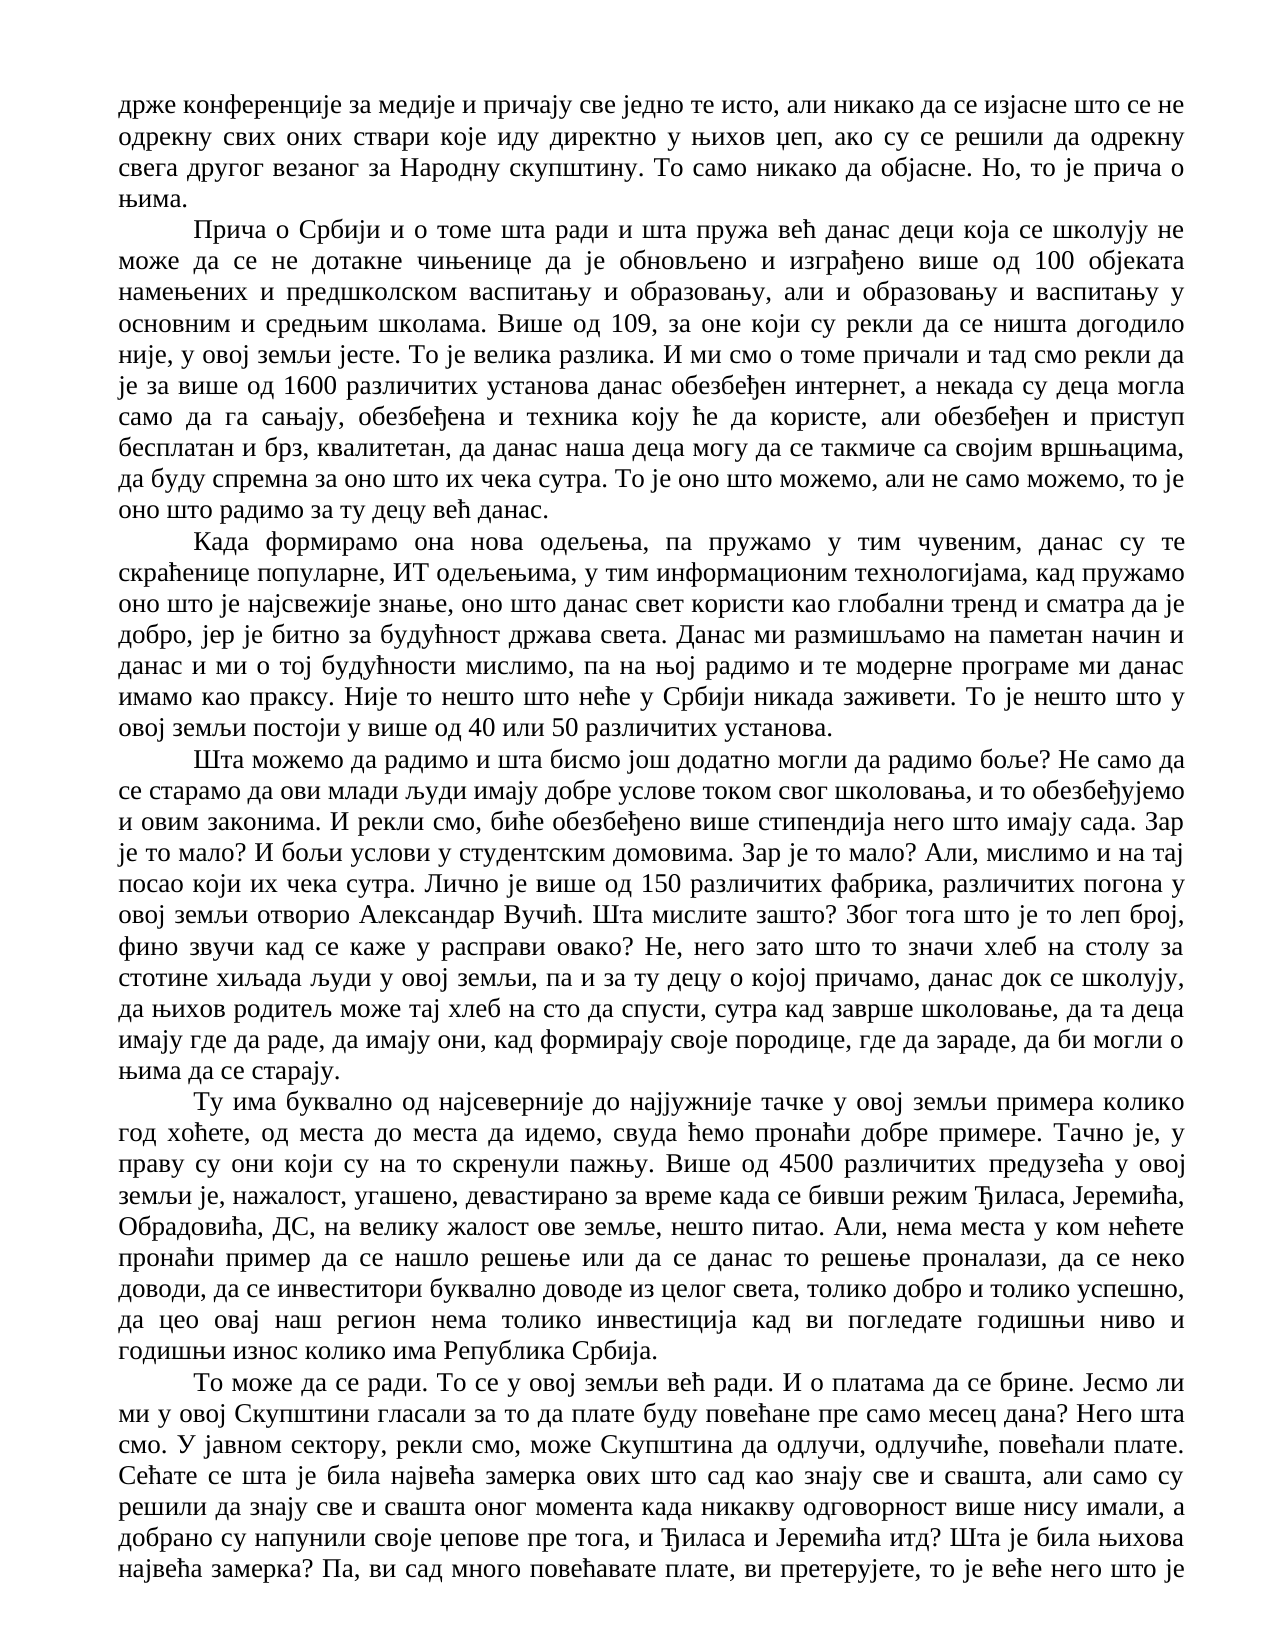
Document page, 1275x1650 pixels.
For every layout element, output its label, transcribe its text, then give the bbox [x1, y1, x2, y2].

text Прича о Србији и о томе шта ради и шта пружа већ данас деци која се школују не може да се не дотакне чињенице да је обновљено и изграђено више од 100 објеката намењених и предшколском васпитању и образовању, али и образовању и васпитању у основним и средњим школама. Више од 109, за оне који су рекли да се ништа догодило није, у овој земљи јесте. То је велика разлика. И ми смо о томе причали и тад смо рекли да је за више од 1600 различитих установа данас обезбеђен интернет, а некада су деца могла само да га сањају, обезбеђена и техника коју ће да користе, али обезбеђен и приступ бесплатан и брз, квалитетан, да данас наша деца могу да се такмиче са својим вршњацима, да буду спремна за оно што их чека сутра. То је оно што можемо, али не само можемо, то је оно што радимо за ту децу већ данас. [118, 213, 1186, 525]
text Шта можемо да радимо и шта бисмо још додатно могли да радимо боље? Не само да се старамо да ови млади људи имају добре услове током свог школовања, и то обезбеђујемо и овим законима. И рекли смо, биће обезбеђено више стипендија него што имају сада. Зар је то мало? И бољи услови у студентским домовима. Зар је то мало? Али, мислимо и на тај посао који их чека сутра. Лично је више од 150 различитих фабрика, различитих погона у овој земљи отворио Александар Вучић. Шта мислите зашто? Због тога што је то леп број, фино звучи кад се каже у расправи овако? Не, него зато што то значи хлеб на столу за стотине хиљада људи у овој земљи, па и за ту децу о којој причамо, данас док се школују, да њихов родитељ може тај хлеб на сто да спусти, сутра кад заврше школовање, да та деца имају где да раде, да имају они, кад формирају своје породице, где да зараде, да би могли о њима да се старају. [118, 743, 1186, 1085]
text Када формирамо она нова одељења, па пружамо у тим чувеним, данас су те скраћенице популарне, ИТ одељењима, у тим информационим технологијама, кад пружамо оно што је најсвежије знање, оно што данас свет користи као глобални тренд и сматра да је добро, јер је битно за будућност држава света. Данас ми размишљамо на паметан начин и данас и ми о тој будућности мислимо, па на њој радимо и те модерне програме ми данас имамо као праксу. Није то нешто што неће у Србији никада заживети. То је нешто што у овој земљи постоји у више од 40 или 50 различитих установа. [118, 525, 1186, 743]
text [118, 89, 1186, 213]
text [118, 1366, 1186, 1584]
text Ту има буквално од најсеверније до најјужније тачке у овој земљи примера колико год хоћете, од места до места да идемо, свуда ћемо пронаћи добре примере. Тачно је, у праву су они који су на то скренули пажњу. Више од 4500 различитих предузећа у овој земљи је, нажалост, угашено, девастирано за време када се бивши режим Ђиласа, Јеремића, Обрадовића, ДС, на велику жалост ове земље, нешто питао. Али, нема места у ком нећете пронаћи пример да се нашло решење или да се данас то решење проналази, да се неко доводи, да се инвеститори буквално доводе из целог света, толико добро и толико успешно, да цео овај наш регион нема толико инвестиција кад ви погледате годишњи ниво и годишњи износ колико има Република Србија. [118, 1085, 1186, 1366]
